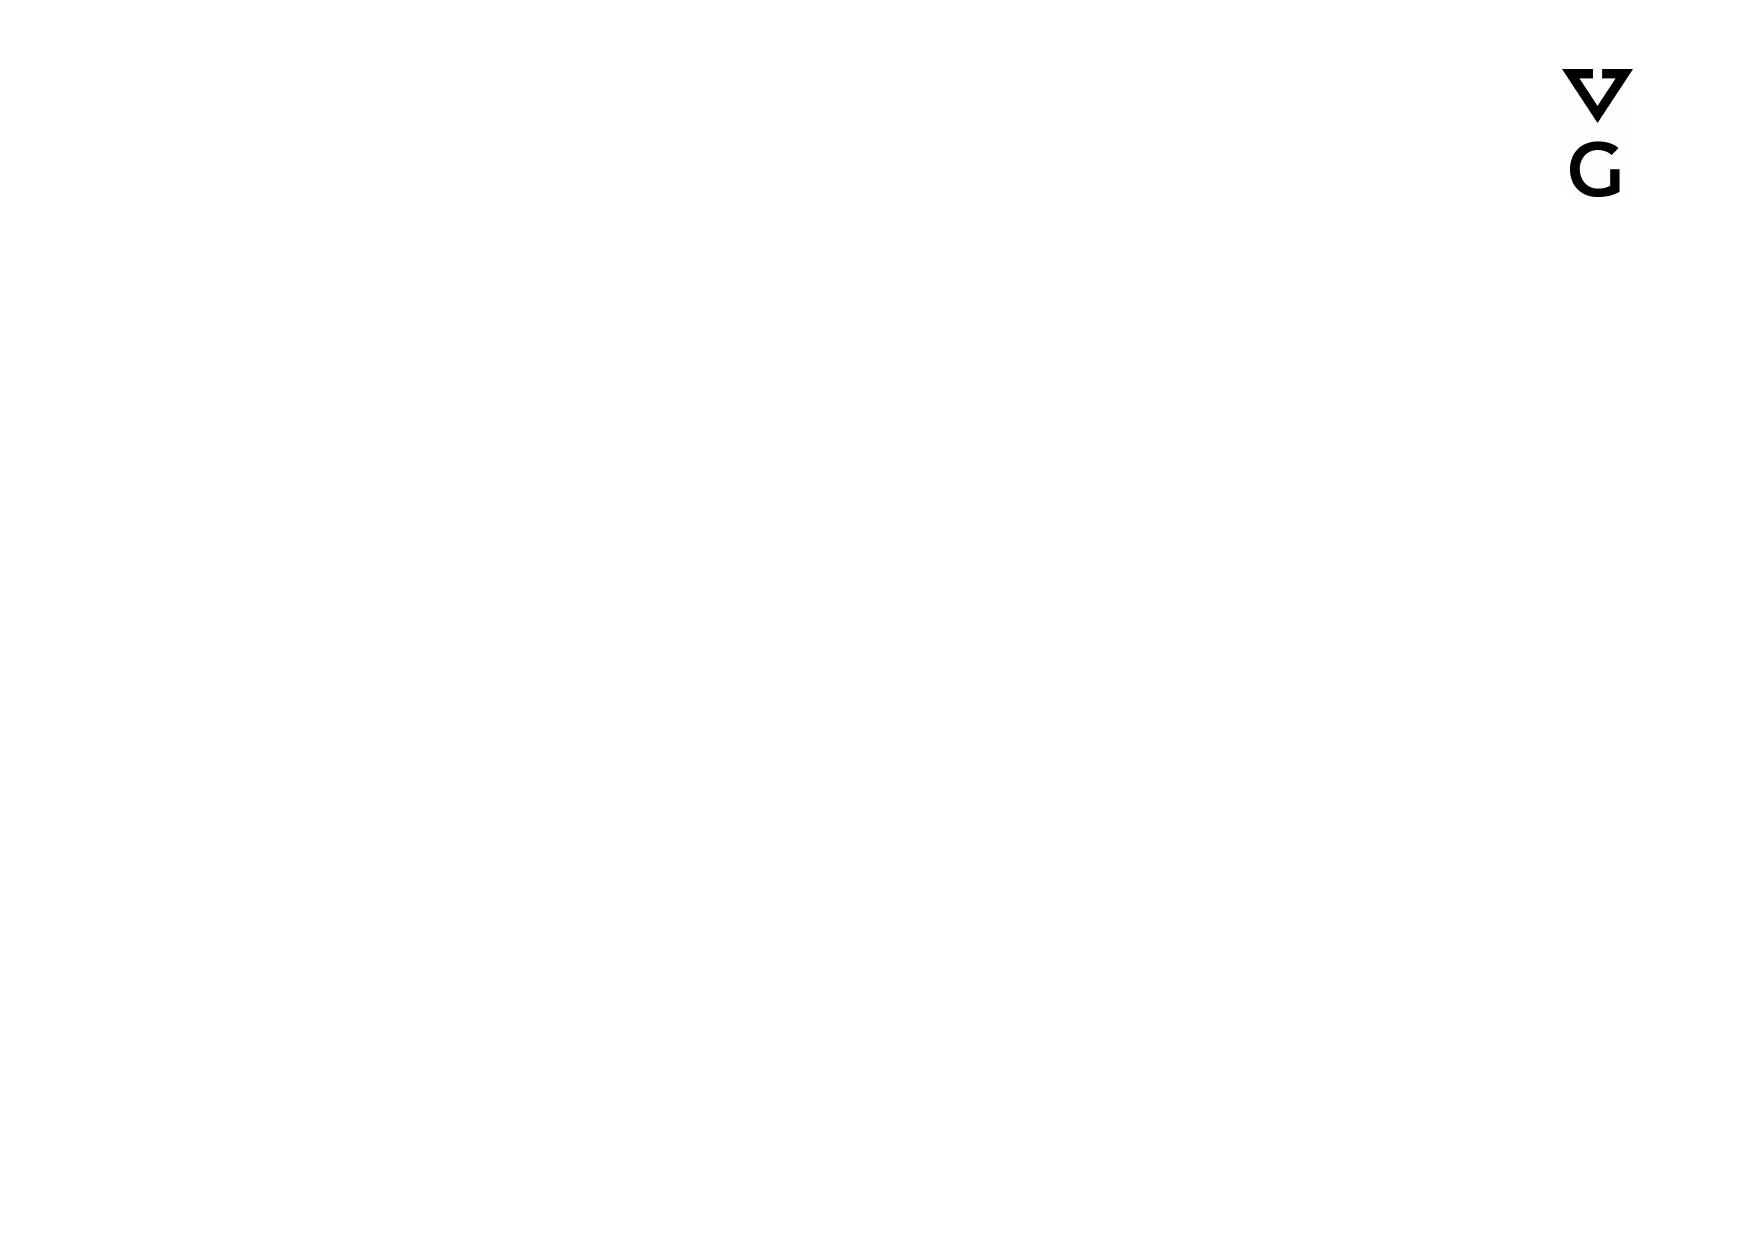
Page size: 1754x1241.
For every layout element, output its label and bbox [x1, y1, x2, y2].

picture [1562, 69, 1633, 197]
